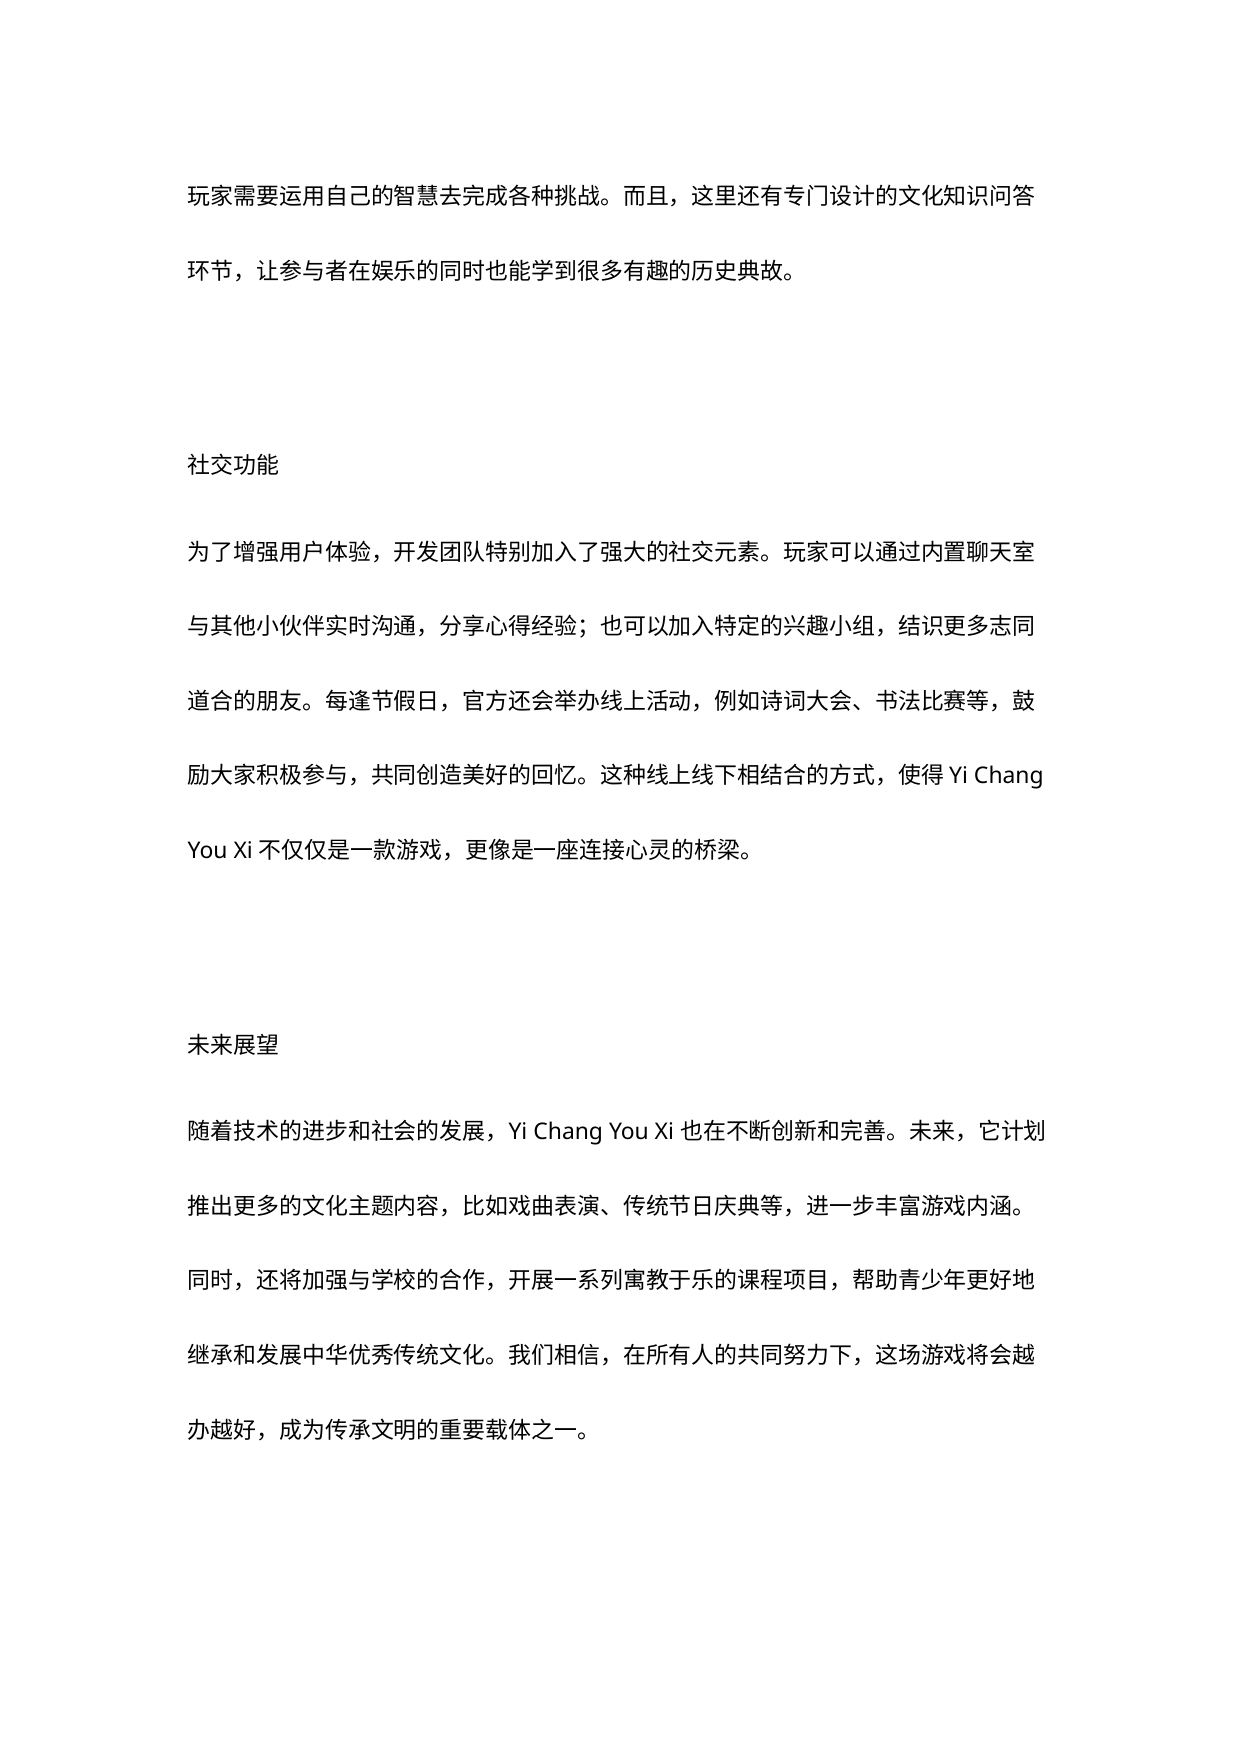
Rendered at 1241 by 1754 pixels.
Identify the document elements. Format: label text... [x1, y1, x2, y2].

text 未来展望 [187, 1011, 1053, 1076]
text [187, 162, 1053, 302]
text 社交功能 [187, 431, 1053, 496]
text 为了增强用户体验，开发团队特别加入了强大的社交元素。玩家可以通过内置聊天室与其他小伙伴实时沟通，分享心得经验；也可以加入特定的兴趣小组，结识更多志同道合的朋友。每逢节假日，官方还会举办线上活动，例如诗词大会、书法比赛等，鼓励大家积极参与，共同创造美好的回忆。这种线上线下相结合的方式，使得 Yi Chang You Xi 不仅仅是一款游戏，更像是一座连接心灵的桥梁。 [187, 517, 1053, 881]
text 随着技术的进步和社会的发展，Yi Chang You Xi 也在不断创新和完善。未来，它计划推出更多的文化主题内容，比如戏曲表演、传统节日庆典等，进一步丰富游戏内涵。同时，还将加强与学校的合作，开展一系列寓教于乐的课程项目，帮助青少年更好地继承和发展中华优秀传统文化。我们相信，在所有人的共同努力下，这场游戏将会越办越好，成为传承文明的重要载体之一。 [187, 1097, 1053, 1461]
